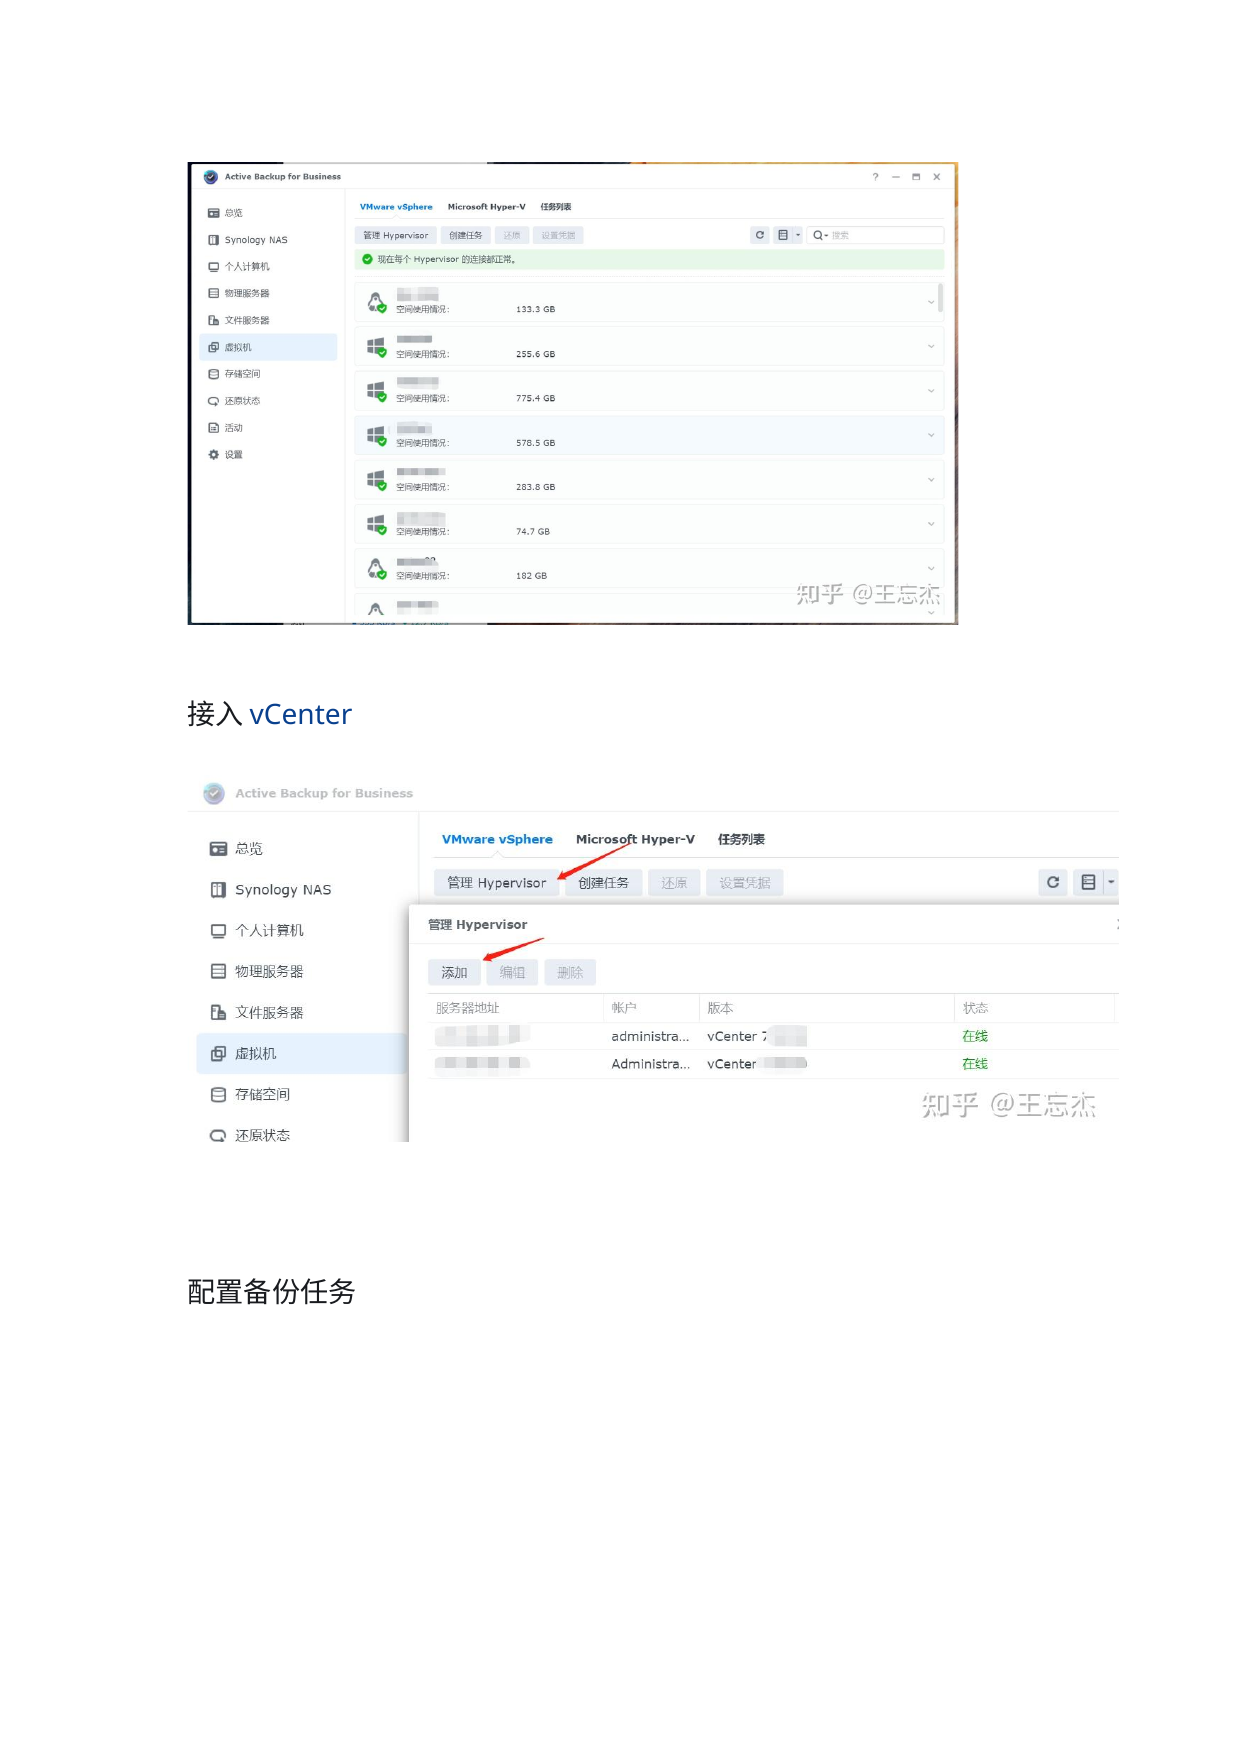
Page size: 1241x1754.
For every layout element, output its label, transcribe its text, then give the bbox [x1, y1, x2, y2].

picture [187, 775, 1119, 1142]
text 配置备份任务 [187, 1258, 1053, 1323]
text 接入vCenter [187, 680, 1053, 745]
picture [187, 162, 959, 625]
